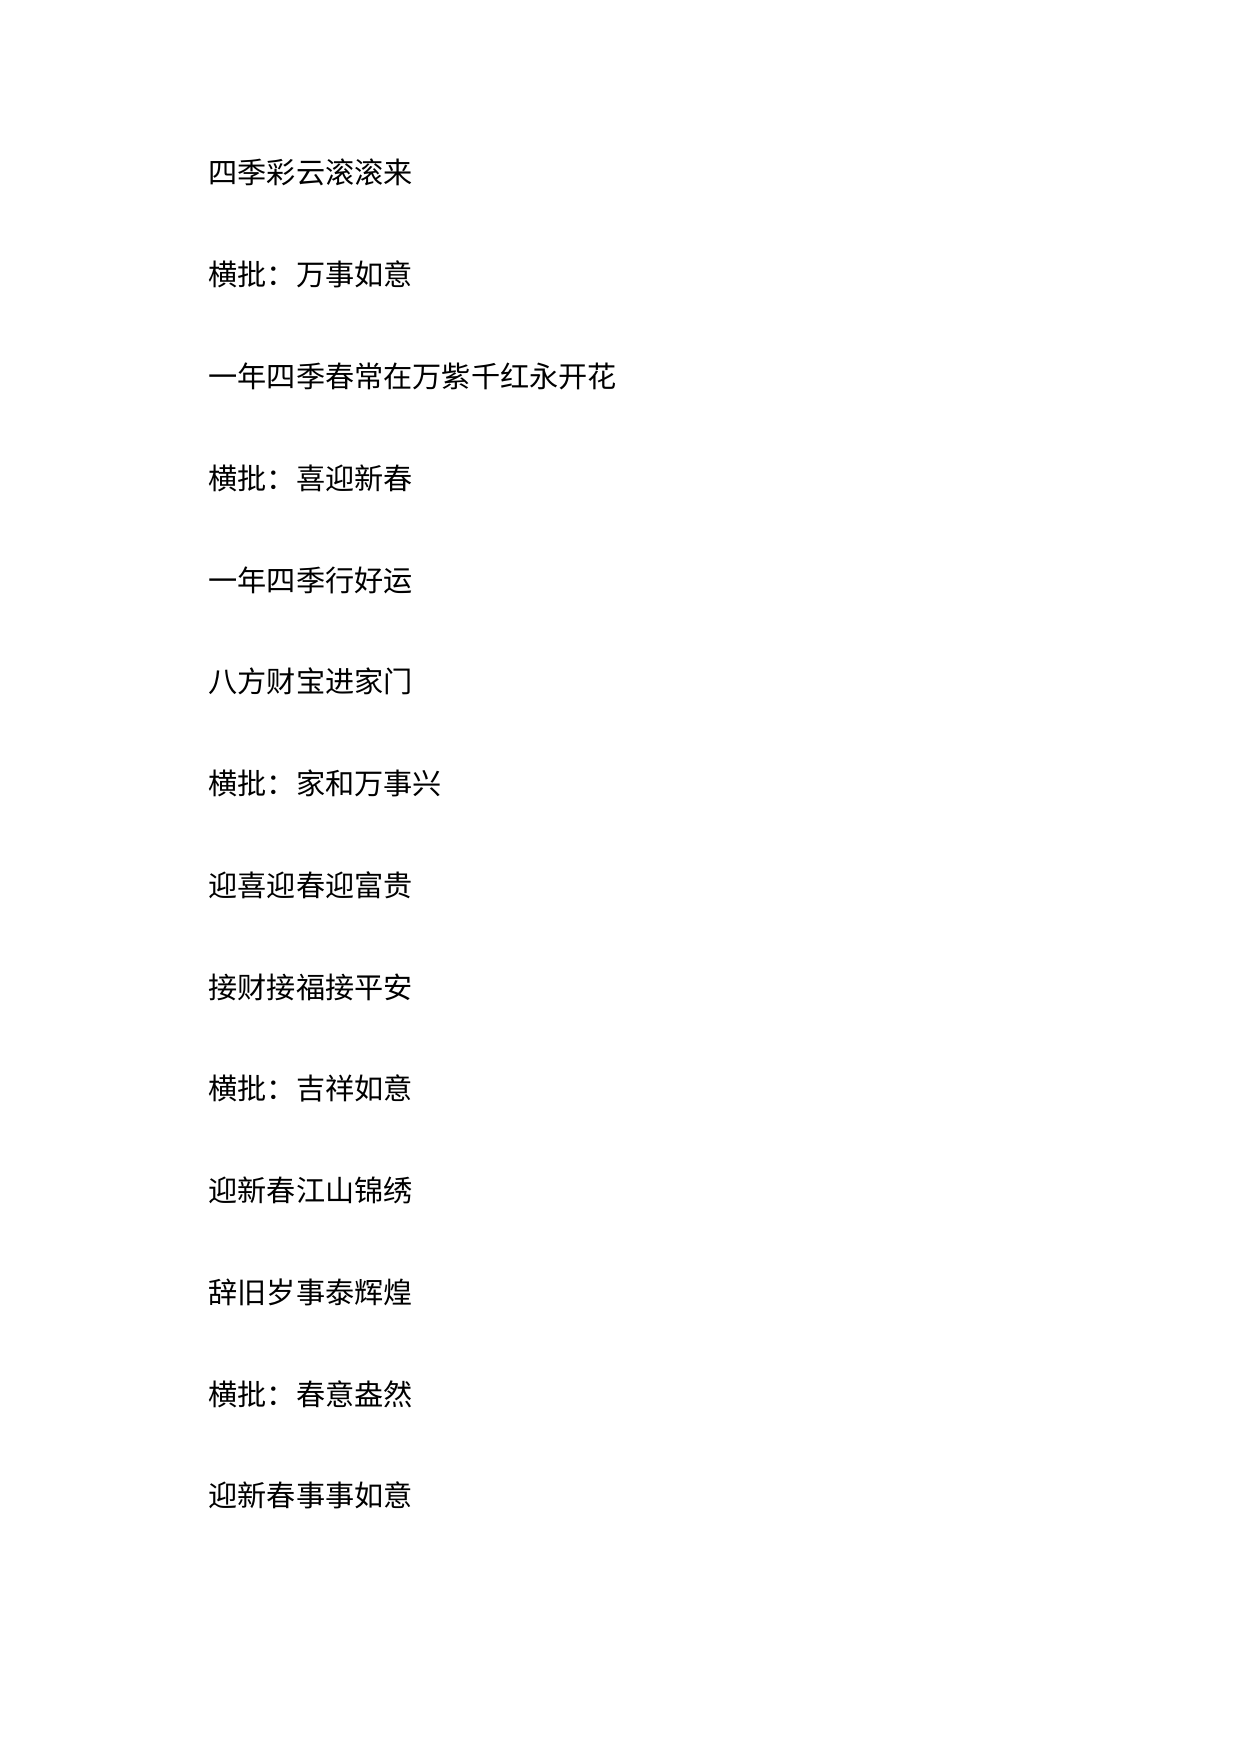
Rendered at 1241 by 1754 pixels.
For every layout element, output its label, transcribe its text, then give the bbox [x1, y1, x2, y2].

text 一年四季春常在万紫千红永开花 [150, 353, 1090, 396]
text 八方财宝进家门 [150, 659, 1090, 701]
text 横批：吉祥如意 [150, 1066, 1090, 1108]
text 接财接福接平安 [150, 964, 1090, 1006]
text 迎喜迎春迎富贵 [150, 862, 1090, 905]
text 横批：春意盎然 [150, 1371, 1090, 1413]
text 迎新春江山锦绣 [150, 1168, 1090, 1210]
text 横批：万事如意 [150, 252, 1090, 294]
text 辞旧岁事泰辉煌 [150, 1269, 1090, 1312]
text 横批：家和万事兴 [150, 761, 1090, 803]
text 一年四季行好运 [150, 557, 1090, 599]
text 迎新春事事如意 [150, 1473, 1090, 1515]
text 四季彩云滚滚来 [150, 150, 1090, 192]
text 横批：喜迎新春 [150, 455, 1090, 498]
